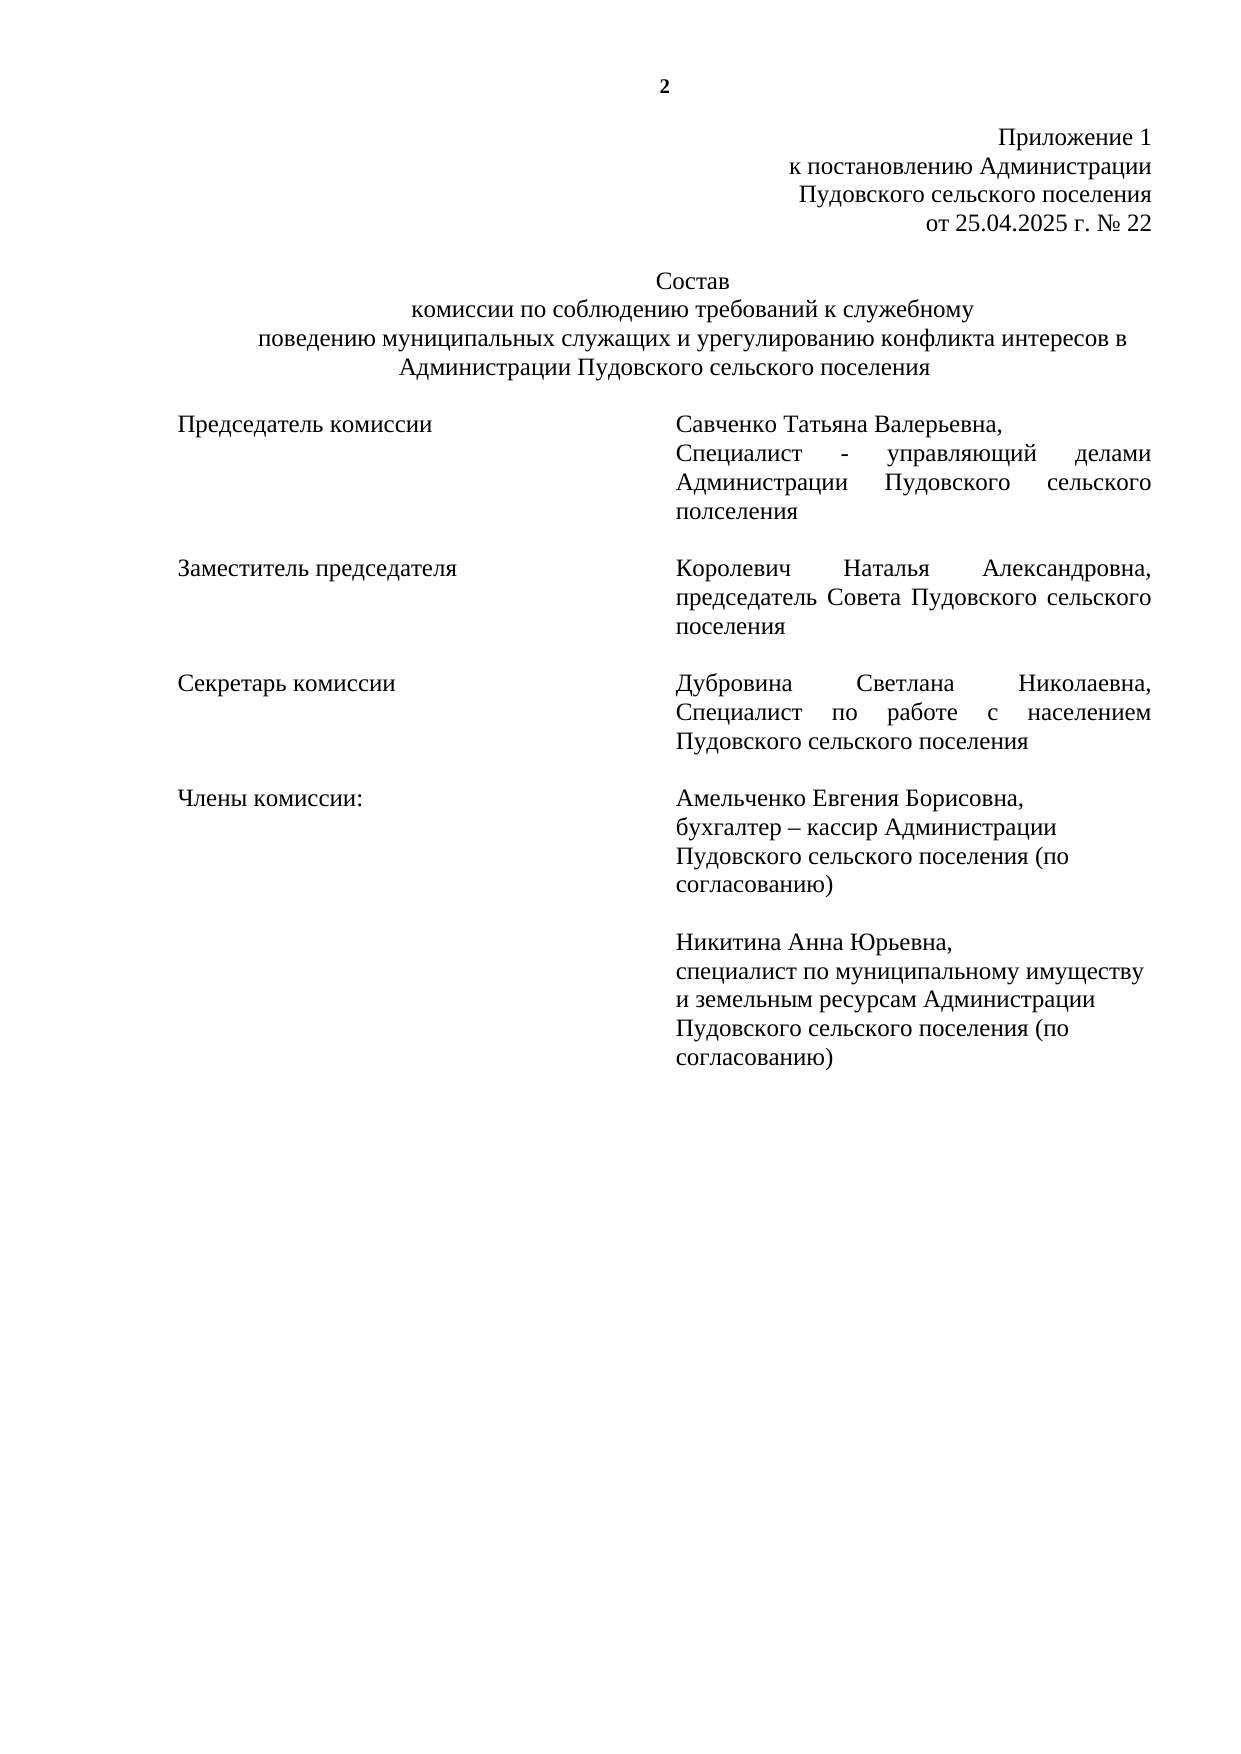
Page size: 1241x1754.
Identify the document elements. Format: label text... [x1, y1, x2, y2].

table_header Савченко Татьяна Валерьевна, Специалист - управляющий делами Администрации Пудовского сельского полселения [664, 410, 1163, 553]
table_header Председатель комиссии [166, 410, 664, 553]
text поведению муниципальных служащих и урегулированию конфликта интересов в Администрации Пудовского сельского поселения [177, 323, 1152, 381]
table_cell Королевич Наталья Александровна, председатель Совета Пудовского сельского поселения [664, 553, 1163, 668]
table_cell Секретарь комиссии [166, 668, 664, 783]
table_cell Амельченко Евгения Борисовна, бухгалтер – кассир Администрации Пудовского сельского поселения (по согласованию) Никитина Анна Юрьевна, специалист по муниципальному имуществу и земельным ресурсам Администрации Пудовского сельского поселения (по согласованию) [664, 783, 1163, 1071]
text комиссии по соблюдению требований к служебному [177, 294, 1152, 323]
text Пудовского сельского поселения [250, 179, 1152, 208]
table_cell Члены комиссии: [166, 783, 664, 1071]
text Приложение 1 [177, 122, 1152, 151]
table_cell Заместитель председателя [166, 553, 664, 668]
text к постановлению Администрации [177, 151, 1152, 179]
table_cell Дубровина Светлана Николаевна, Специалист по работе с населением Пудовского сельского поселения [664, 668, 1163, 783]
text от 25.04.2025 г. № 22 [177, 208, 1152, 237]
text Состав [177, 266, 1152, 294]
